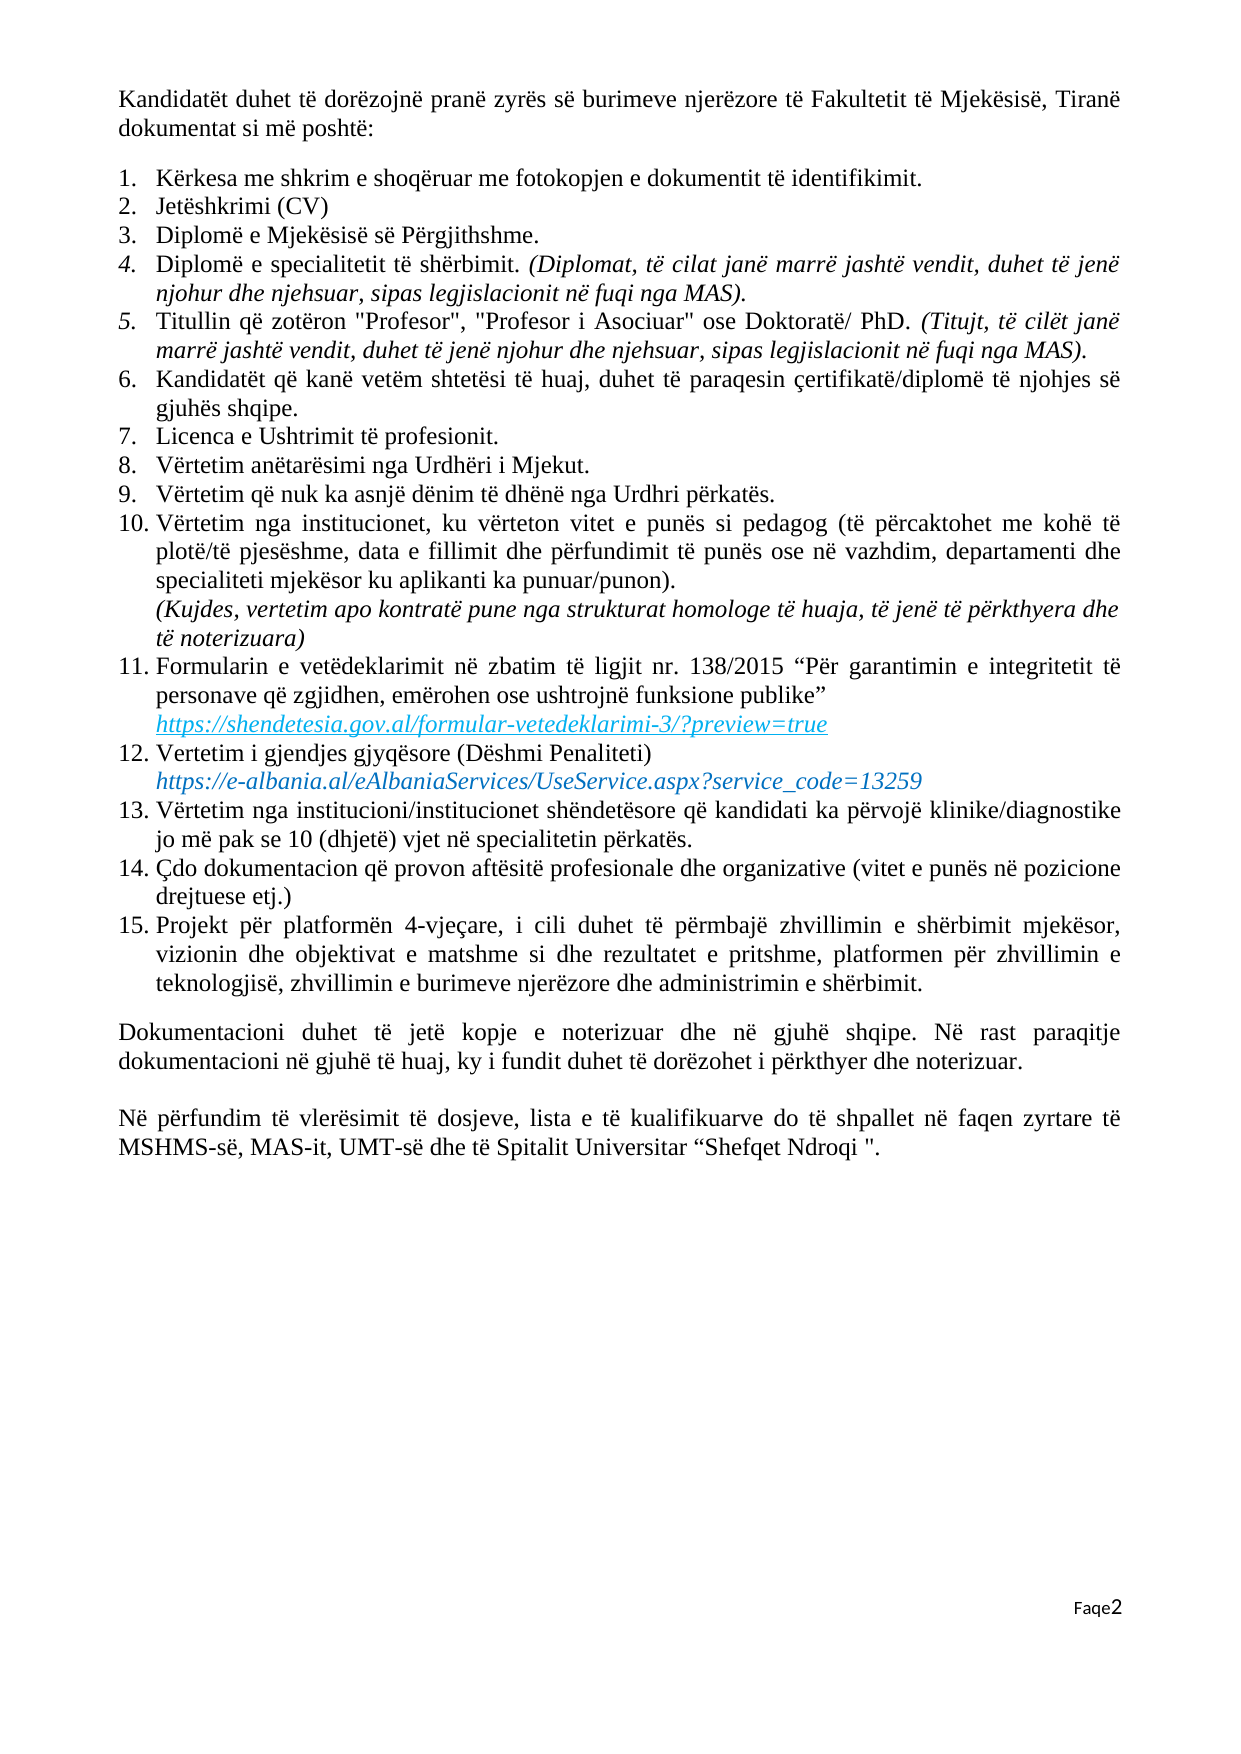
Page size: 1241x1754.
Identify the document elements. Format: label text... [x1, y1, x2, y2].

list Kandidatët që kanë vetëm shtetësi të huaj, duhet të paraqesin çertifikatë/diplomë të njohjes së gjuhës shqipe. [118, 364, 1122, 421]
list Projekt për platformën 4-vjeçare, i cili duhet të përmbajë zhvillimin e shërbimit mjekësor, vizionin dhe objektivat e matshme si dhe rezultatet e pritshme, platformen për zhvillimin e teknologjisë, zhvillimin e burimeve njerëzore dhe administrimin e shërbimit. [118, 910, 1122, 996]
list Vërtetim nga institucioni/institucionet shëndetësore që kandidati ka përvojë klinike/diagnostike jo më pak se 10 (dhjetë) vjet në specialitetin përkatës. [118, 795, 1122, 853]
text Kandidatët duhet të dorëzojnë pranë zyrës së burimeve njerëzore të Fakultetit të Mjekësisë, Tiranë dokumentat si më poshtë: [118, 84, 1122, 142]
text Dokumentacioni duhet të jetë kopje e noterizuar dhe në gjuhë shqipe. Në rast paraqitje dokumentacioni në gjuhë të huaj, ky i fundit duhet të dorëzohet i përkthyer dhe noterizuar. [118, 1017, 1122, 1075]
list https://shendetesia.gov.al/formular-vetedeklarimi-3/?preview=true [156, 709, 1122, 738]
list Vërtetim nga institucionet, ku vërteton vitet e punës si pedagog (të përcaktohet me kohë të plotë/të pjesëshme, data e fillimit dhe përfundimit të punës ose në vazhdim, departamenti dhe specialiteti mjekësor ku aplikanti ka punuar/punon). [118, 508, 1122, 594]
list Diplomë e specialitetit të shërbimit. (Diplomat, të cilat janë marrë jashtë vendit, duhet të jenë njohur dhe njehsuar, sipas legjislacionit në fuqi nga MAS). [118, 249, 1122, 306]
list Diplomë e Mjekësisë së Përgjithshme. [118, 220, 1122, 249]
list https://e-albania.al/eAlbaniaServices/UseService.aspx?service_code=13259 [156, 766, 1122, 795]
list Kërkesa me shkrim e shoqëruar me fotokopjen e dokumentit të identifikimit. [118, 163, 1122, 191]
list Vërtetim anëtarësimi nga Urdhëri i Mjekut. [118, 450, 1122, 479]
list (Kujdes, vertetim apo kontratë pune nga strukturat homologe të huaja, të jenë të përkthyera dhe të noterizuara) [156, 594, 1122, 651]
list Vertetim i gjendjes gjyqësore (Dëshmi Penaliteti) [118, 738, 1122, 766]
list Vërtetim që nuk ka asnjë dënim të dhënë nga Urdhri përkatës. [118, 479, 1122, 508]
list Licenca e Ushtrimit të profesionit. [118, 421, 1122, 450]
text Në përfundim të vlerësimit të dosjeve, lista e të kualifikuarve do të shpallet në faqen zyrtare të MSHMS-së, MAS-it, UMT-së dhe të Spitalit Universitar “Shefqet Ndroqi ". [118, 1103, 1122, 1161]
list Titullin që zotëron "Profesor", "Profesor i Asociuar" ose Doktoratë/ PhD. (Titujt, të cilët janë marrë jashtë vendit, duhet të jenë njohur dhe njehsuar, sipas legjislacionit në fuqi nga MAS). [118, 306, 1122, 364]
list Jetëshkrimi (CV) [118, 191, 1122, 220]
list Formularin e vetëdeklarimit në zbatim të ligjit nr. 138/2015 “Për garantimin e integritetit të personave që zgjidhen, emërohen ose ushtrojnë funksione publike” [118, 651, 1122, 709]
list Çdo dokumentacion që provon aftësitë profesionale dhe organizative (vitet e punës në pozicione drejtuese etj.) [118, 853, 1122, 910]
